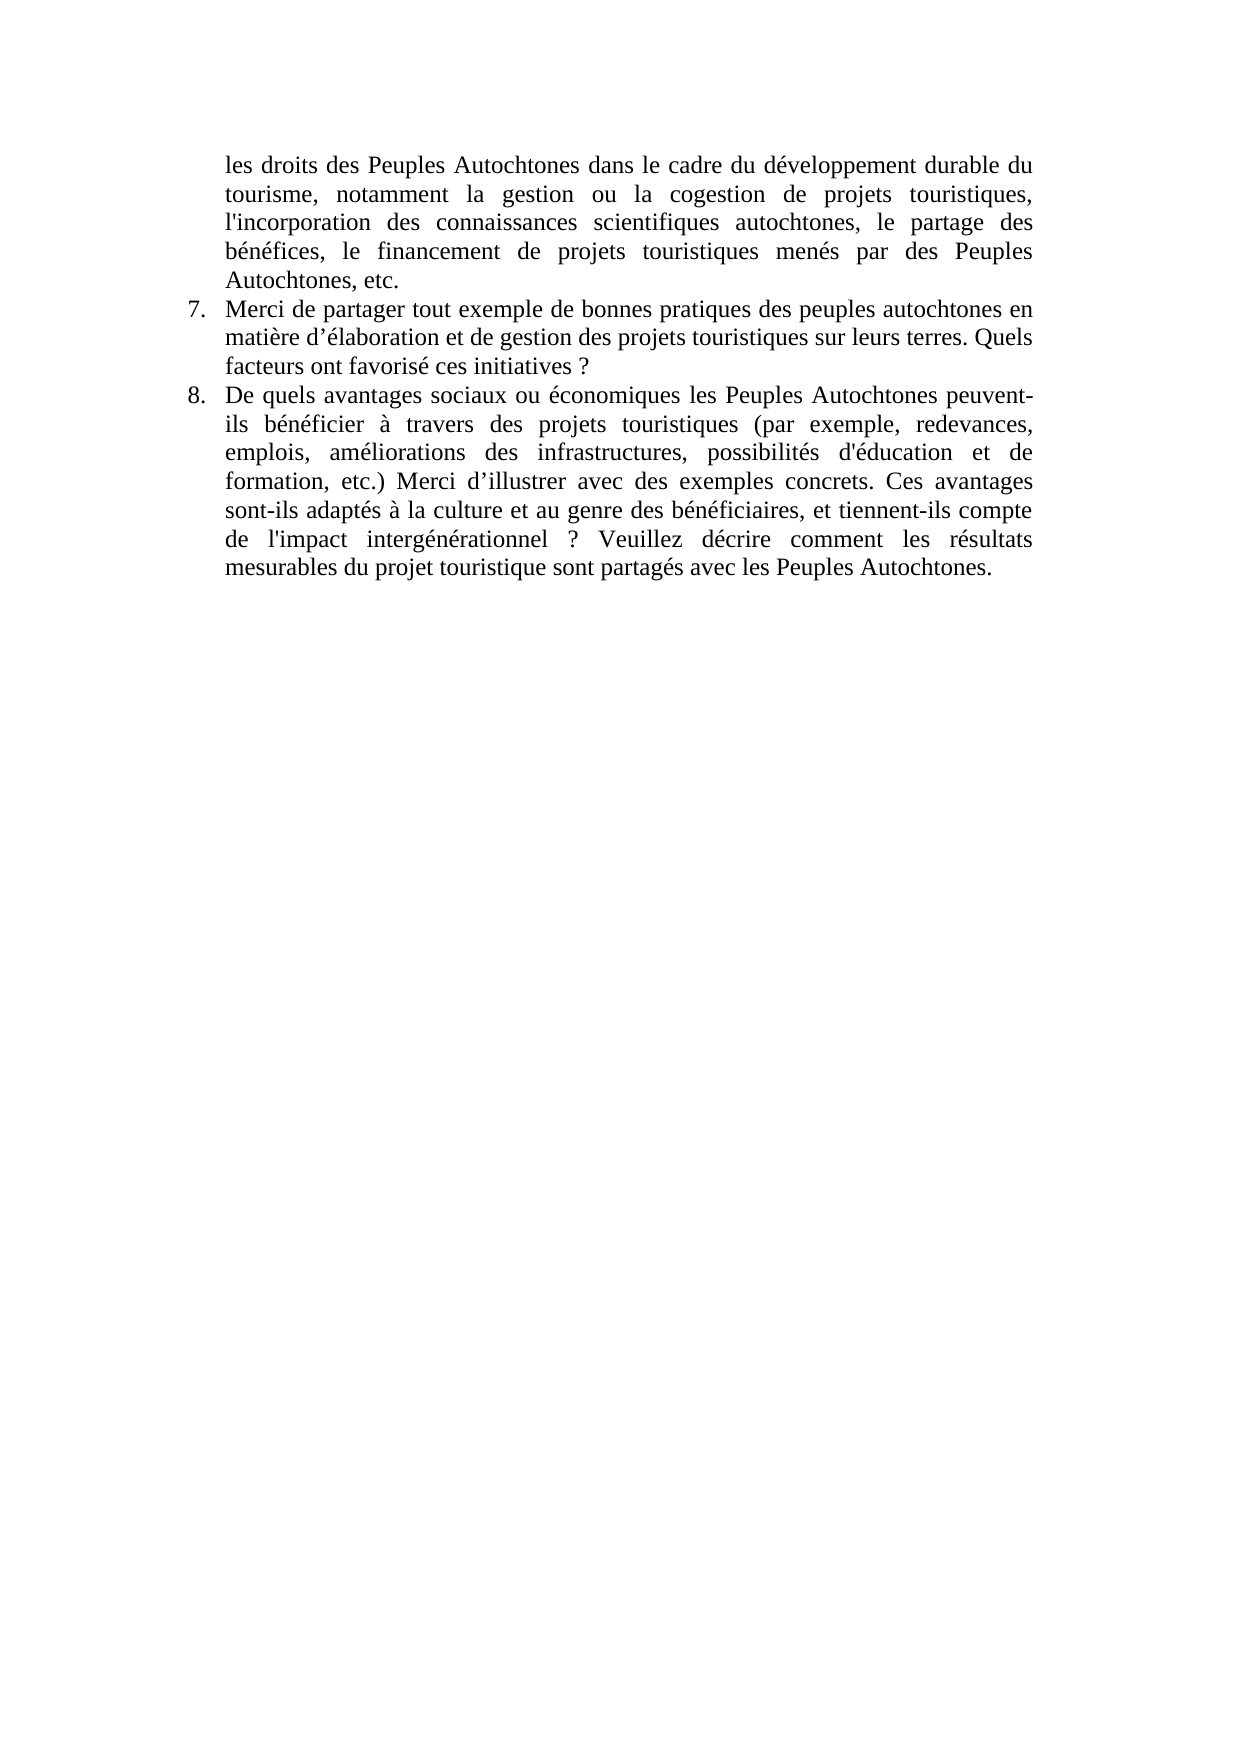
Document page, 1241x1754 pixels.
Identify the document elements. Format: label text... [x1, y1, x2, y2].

list Merci de partager tout exemple de bonnes pratiques des peuples autochtones en matière d’élaboration et de gestion des projets touristiques sur leurs terres. Quels facteurs ont favorisé ces initiatives ? [187, 294, 1034, 380]
list De quels avantages sociaux ou économiques les Peuples Autochtones peuvent-ils bénéficier à travers des projets touristiques (par exemple, redevances, emplois, améliorations des infrastructures, possibilités d'éducation et de formation, etc.) Merci d’illustrer avec des exemples concrets. Ces avantages sont-ils adaptés à la culture et au genre des bénéficiaires, et tiennent-ils compte de l'impact intergénérationnel ? Veuillez décrire comment les résultats mesurables du projet touristique sont partagés avec les Peuples Autochtones. [187, 380, 1034, 581]
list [187, 150, 1034, 294]
